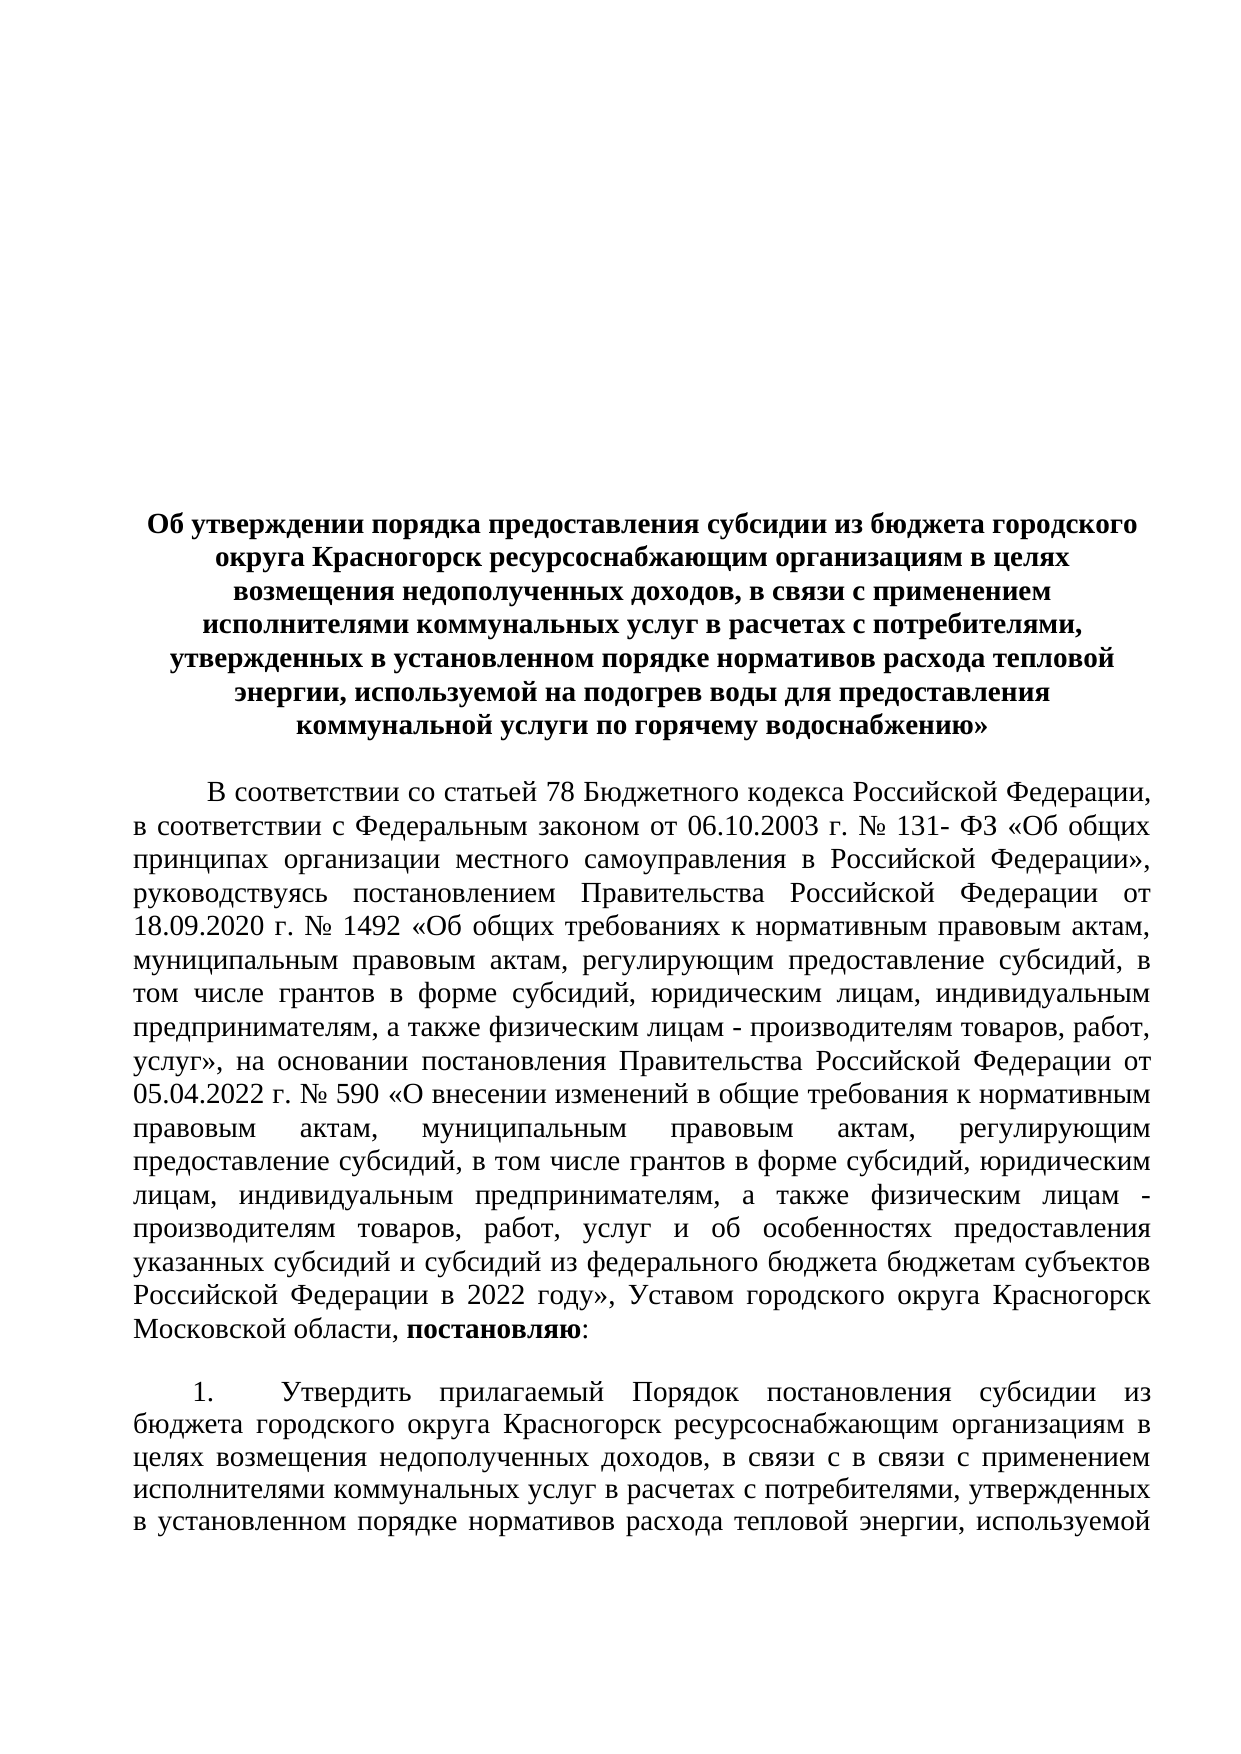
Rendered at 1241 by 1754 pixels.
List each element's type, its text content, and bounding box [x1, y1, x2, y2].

text Об утверждении порядка предоставления субсидии из бюджета городского округа Красногорск ресурсоснабжающим организациям в целях возмещения недополученных доходов, в связи с применением исполнителями коммунальных услуг в расчетах с потребителями, утвержденных в установленном порядке нормативов расхода тепловой энергии, используемой на подогрев воды для предоставления коммунальной услуги по горячему водоснабжению» [133, 506, 1152, 741]
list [133, 1376, 1152, 1537]
text В соответствии со статьей 78 Бюджетного кодекса Российской Федерации, в соответствии с Федеральным законом от 06.10.2003 г. № 131- ФЗ «Об общих принципах организации местного самоуправления в Российской Федерации», руководствуясь постановлением Правительства Российской Федерации от 18.09.2020 г. № 1492 «Об общих требованиях к нормативным правовым актам, муниципальным правовым актам, регулирующим предоставление субсидий, в том числе грантов в форме субсидий, юридическим лицам, индивидуальным предпринимателям, а также физическим лицам - производителям товаров, работ, услуг», на основании постановления Правительства Российской Федерации от 05.04.2022 г. № 590 «О внесении изменений в общие требования к нормативным правовым актам, муниципальным правовым актам, регулирующим предоставление субсидий, в том числе грантов в форме субсидий, юридическим лицам, индивидуальным предпринимателям, а также физическим лицам - производителям товаров, работ, услуг и об особенностях предоставления указанных субсидий и субсидий из федерального бюджета бюджетам субъектов Российской Федерации в 2022 году», Уставом городского округа Красногорск Московской области, постановляю: [133, 774, 1152, 1344]
